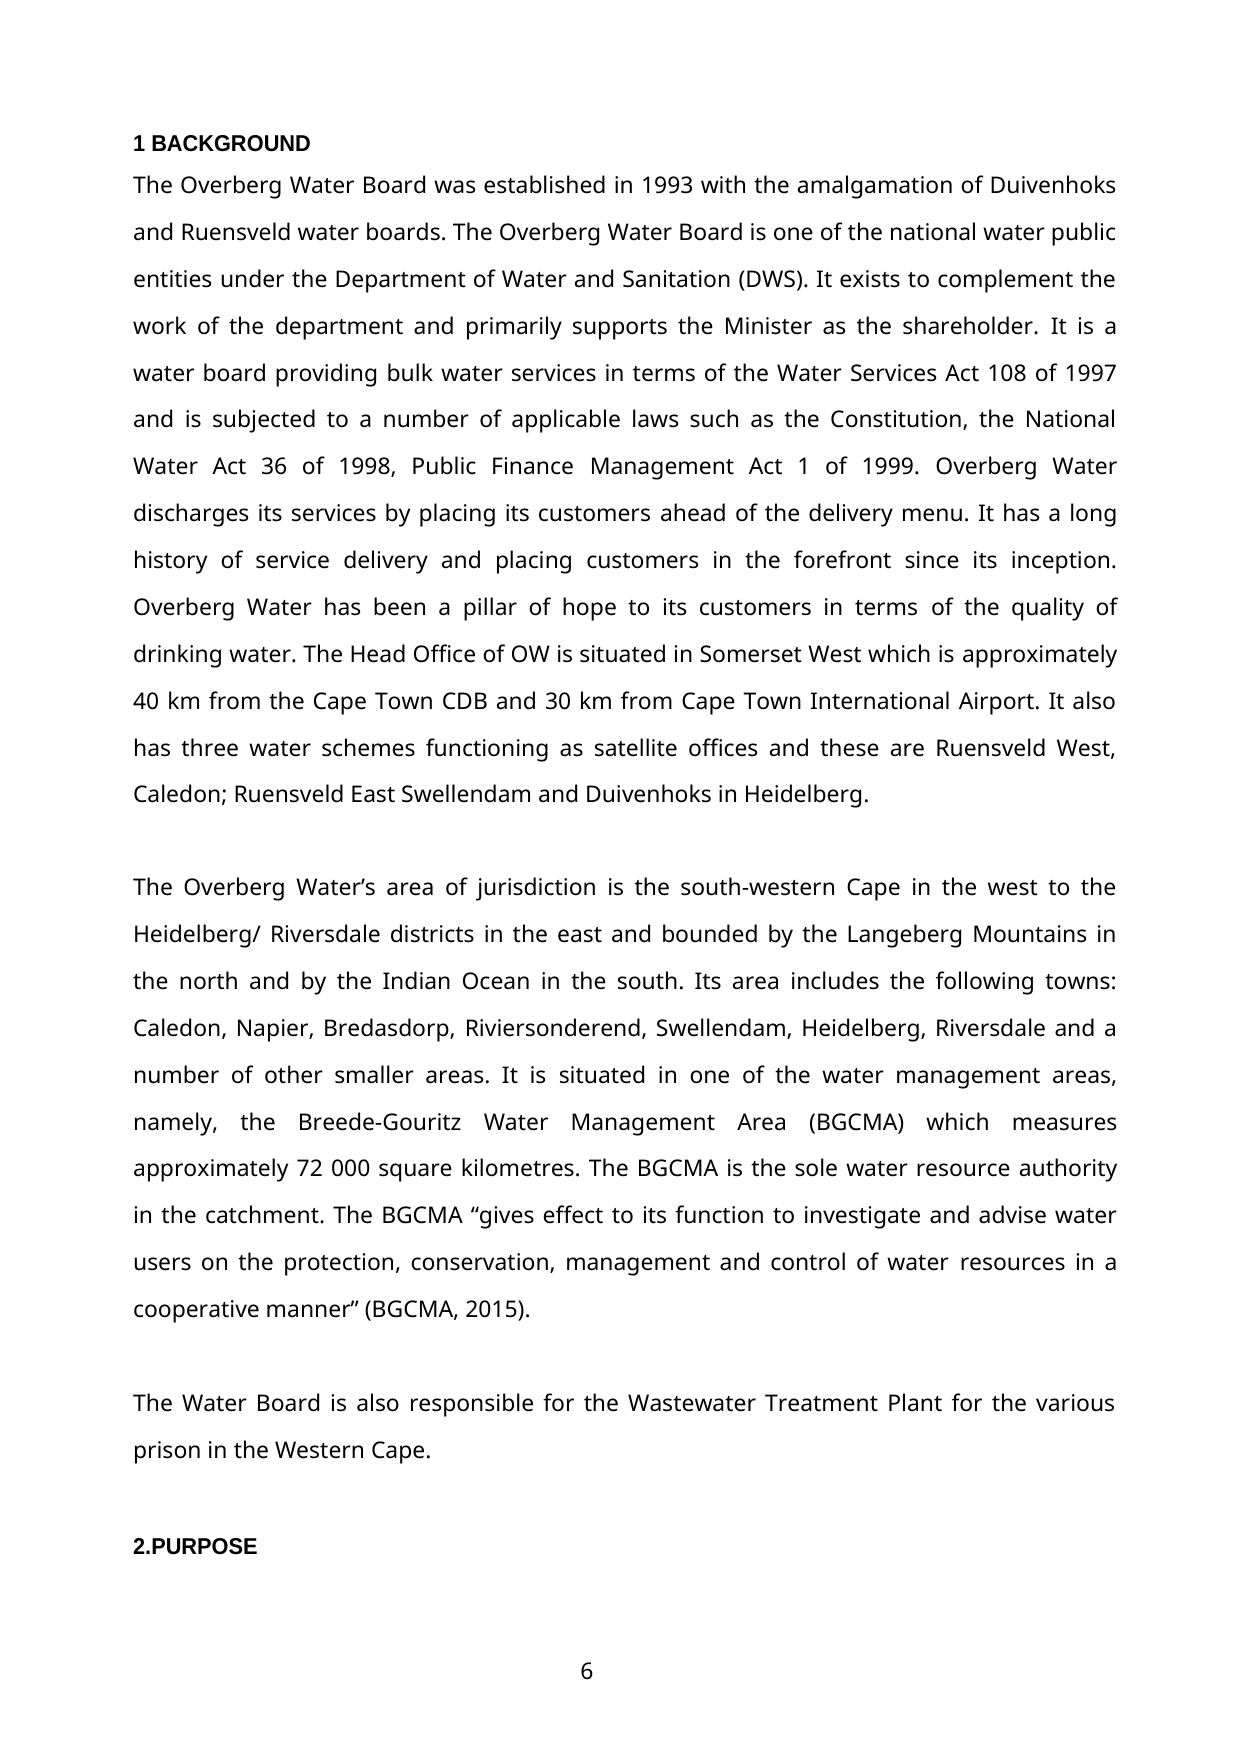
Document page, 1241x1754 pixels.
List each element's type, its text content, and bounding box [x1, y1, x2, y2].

subtitle 1 BACKGROUND [133, 129, 1176, 156]
text The Overberg Water Board was established in 1993 with the amalgamation of Duivenhoks and Ruensveld water boards. The Overberg Water Board is one of the national water public entities under the Department of Water and Sanitation (DWS). It exists to complement the work of the department and primarily supports the Minister as the shareholder. It is a water board providing bulk water services in terms of the Water Services Act 108 of 1997 and is subjected to a number of applicable laws such as the Constitution, the National Water Act 36 of 1998, Public Finance Management Act 1 of 1999. Overberg Water discharges its services by placing its customers ahead of the delivery menu. It has a long history of service delivery and placing customers in the forefront since its inception. Overberg Water has been a pillar of hope to its customers in terms of the quality of drinking water. The Head Office of OW is situated in Somerset West which is approximately 40 km from the Cape Town CDB and 30 km from Cape Town International Airport. It also has three water schemes functioning as satellite offices and these are Ruensveld West, Caledon; Ruensveld East Swellendam and Duivenhoks in Heidelberg. [133, 169, 1117, 810]
text The Overberg Water’s area of jurisdiction is the south-western Cape in the west to the Heidelberg/ Riversdale districts in the east and bounded by the Langeberg Mountains in the north and by the Indian Ocean in the south. Its area includes the following towns: Caledon, Napier, Bredasdorp, Riviersonderend, Swellendam, Heidelberg, Riversdale and a number of other smaller areas. It is situated in one of the water management areas, namely, the Breede-Gouritz Water Management Area (BGCMA) which measures approximately 72 000 square kilometres. The BGCMA is the sole water resource authority in the catchment. The BGCMA “gives effect to its function to investigate and advise water users on the protection, conservation, management and control of water resources in a cooperative manner” (BGCMA, 2015). [133, 871, 1117, 1324]
text The Water Board is also responsible for the Wastewater Treatment Plant for the various prison in the Western Cape. [133, 1387, 1117, 1465]
subtitle 2.PURPOSE [133, 1533, 1176, 1559]
